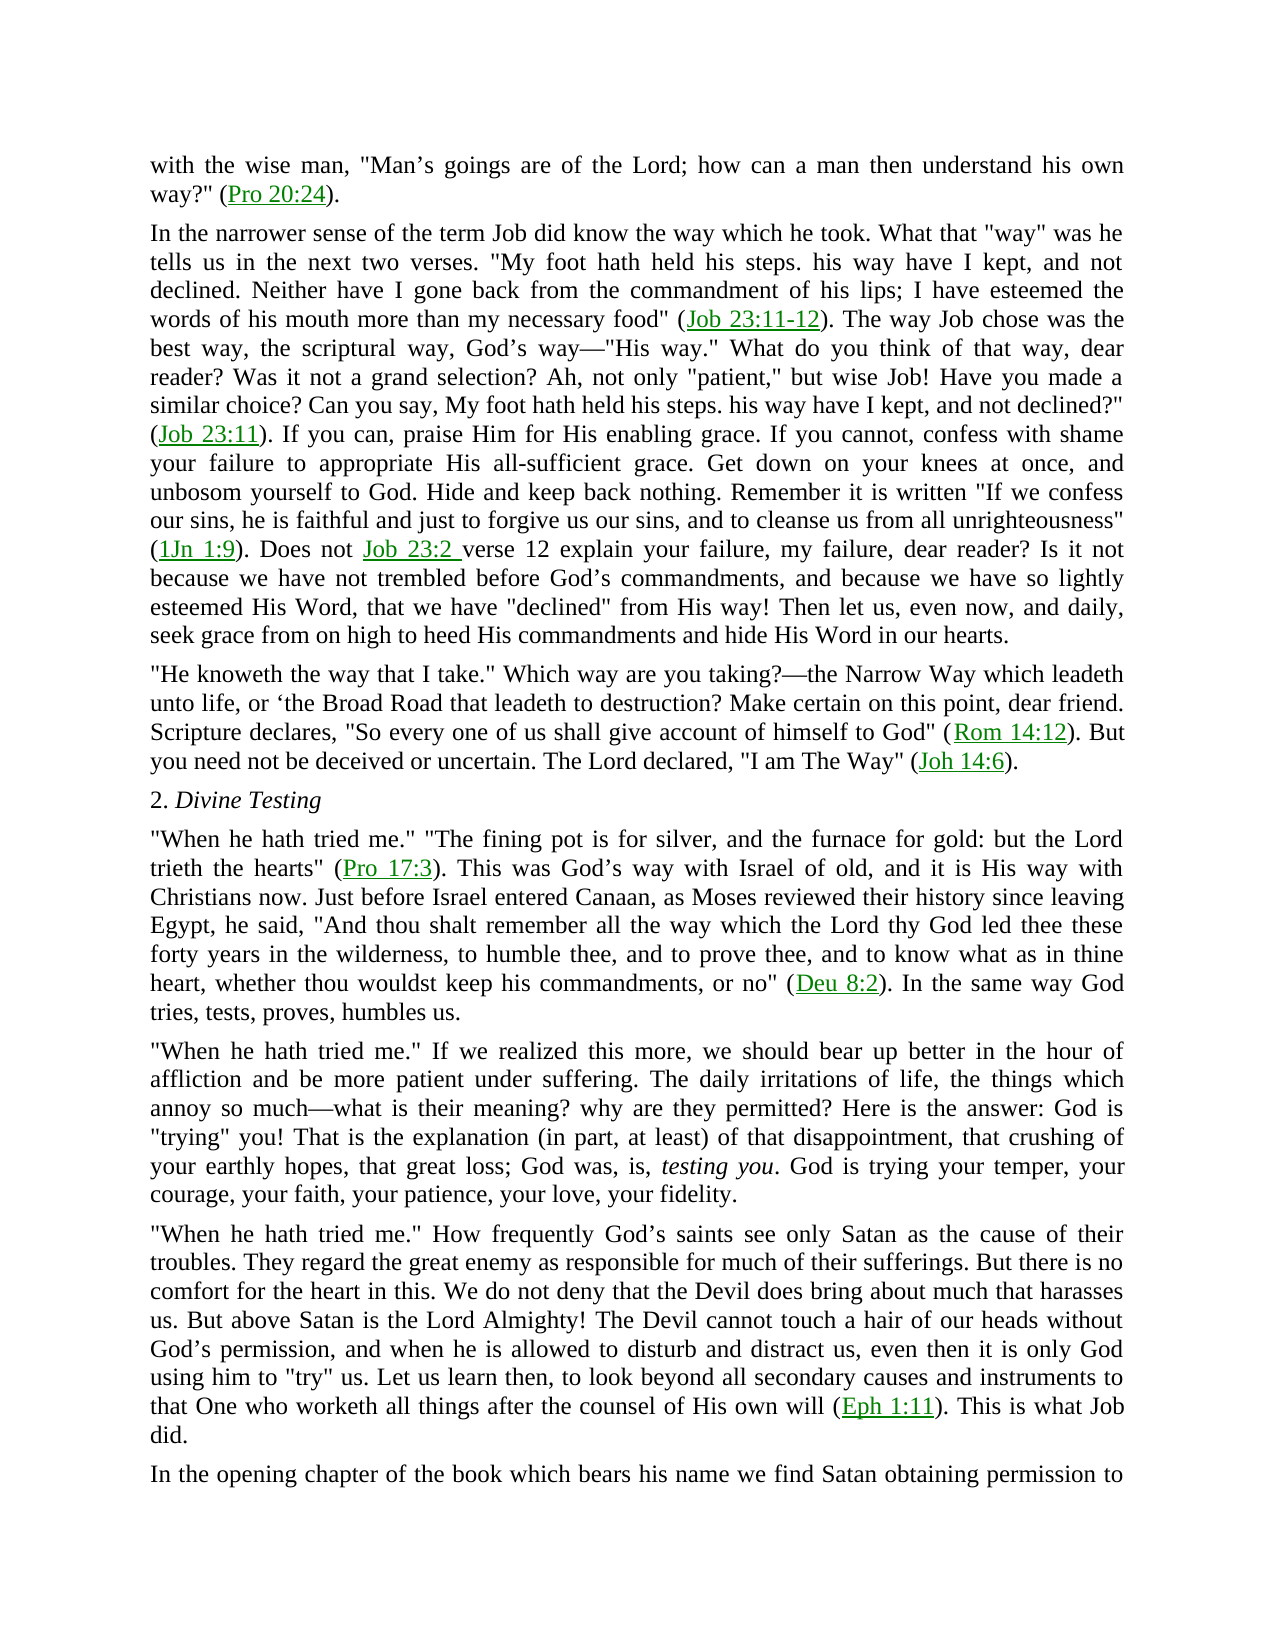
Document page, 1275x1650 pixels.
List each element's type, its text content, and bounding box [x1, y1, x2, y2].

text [150, 1459, 1125, 1488]
text "He knoweth the way that I take." Which way are you taking?—the Narrow Way which leadeth unto life, or ‘the Broad Road that leadeth to destruction? Make certain on this point, dear friend. Scripture declares, "So every one of us shall give account of himself to God" (Rom 14:12). But you need not be deceived or uncertain. The Lord declared, "I am The Way" (Joh 14:6). [150, 659, 1125, 774]
text "When he hath tried me." How frequently God’s saints see only Satan as the cause of their troubles. They regard the great enemy as responsible for much of their sufferings. But there is no comfort for the heart in this. We do not deny that the Devil does bring about much that harasses us. But above Satan is the Lord Almighty! The Devil cannot touch a hair of our heads without God’s permission, and when he is allowed to disturb and distract us, even then it is only God using him to "try" us. Let us learn then, to look beyond all secondary causes and instruments to that One who worketh all things after the counsel of His own will (Eph 1:11). This is what Job did. [150, 1219, 1125, 1449]
text 2. Divine Testing [150, 785, 1125, 814]
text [150, 150, 1125, 207]
text In the narrower sense of the term Job did know the way which he took. What that "way" was he tells us in the next two verses. "My foot hath held his steps. his way have I kept, and not declined. Neither have I gone back from the commandment of his lips; I have esteemed the words of his mouth more than my necessary food" (Job 23:11-12). The way Job chose was the best way, the scriptural way, God’s way—"His way." What do you think of that way, dear reader? Was it not a grand selection? Ah, not only "patient," but wise Job! Have you made a similar choice? Can you say, My foot hath held his steps. his way have I kept, and not declined?" (Job 23:11). If you can, praise Him for His enabling grace. If you cannot, confess with shame your failure to appropriate His all-sufficient grace. Get down on your knees at once, and unbosom yourself to God. Hide and keep back nothing. Remember it is written "If we confess our sins, he is faithful and just to forgive us our sins, and to cleanse us from all unrighteousness" (1Jn 1:9). Does not Job 23:2 verse 12 explain your failure, my failure, dear reader? Is it not because we have not trembled before God’s commandments, and because we have so lightly esteemed His Word, that we have "declined" from His way! Then let us, even now, and daily, seek grace from on high to heed His commandments and hide His Word in our hearts. [150, 218, 1125, 649]
text "When he hath tried me." "The fining pot is for silver, and the furnace for gold: but the Lord trieth the hearts" (Pro 17:3). This was God’s way with Israel of old, and it is His way with Christians now. Just before Israel entered Canaan, as Moses reviewed their history since leaving Egypt, he said, "And thou shalt remember all the way which the Lord thy God led thee these forty years in the wilderness, to humble thee, and to prove thee, and to know what as in thine heart, whether thou wouldst keep his commandments, or no" (Deu 8:2). In the same way God tries, tests, proves, humbles us. [150, 824, 1125, 1025]
text "When he hath tried me." If we realized this more, we should bear up better in the hour of affliction and be more patient under suffering. The daily irritations of life, the things which annoy so much—what is their meaning? why are they permitted? Here is the answer: God is "trying" you! That is the explanation (in part, at least) of that disappointment, that crushing of your earthly hopes, that great loss; God was, is, testing you. God is trying your temper, your courage, your faith, your patience, your love, your fidelity. [150, 1036, 1125, 1208]
